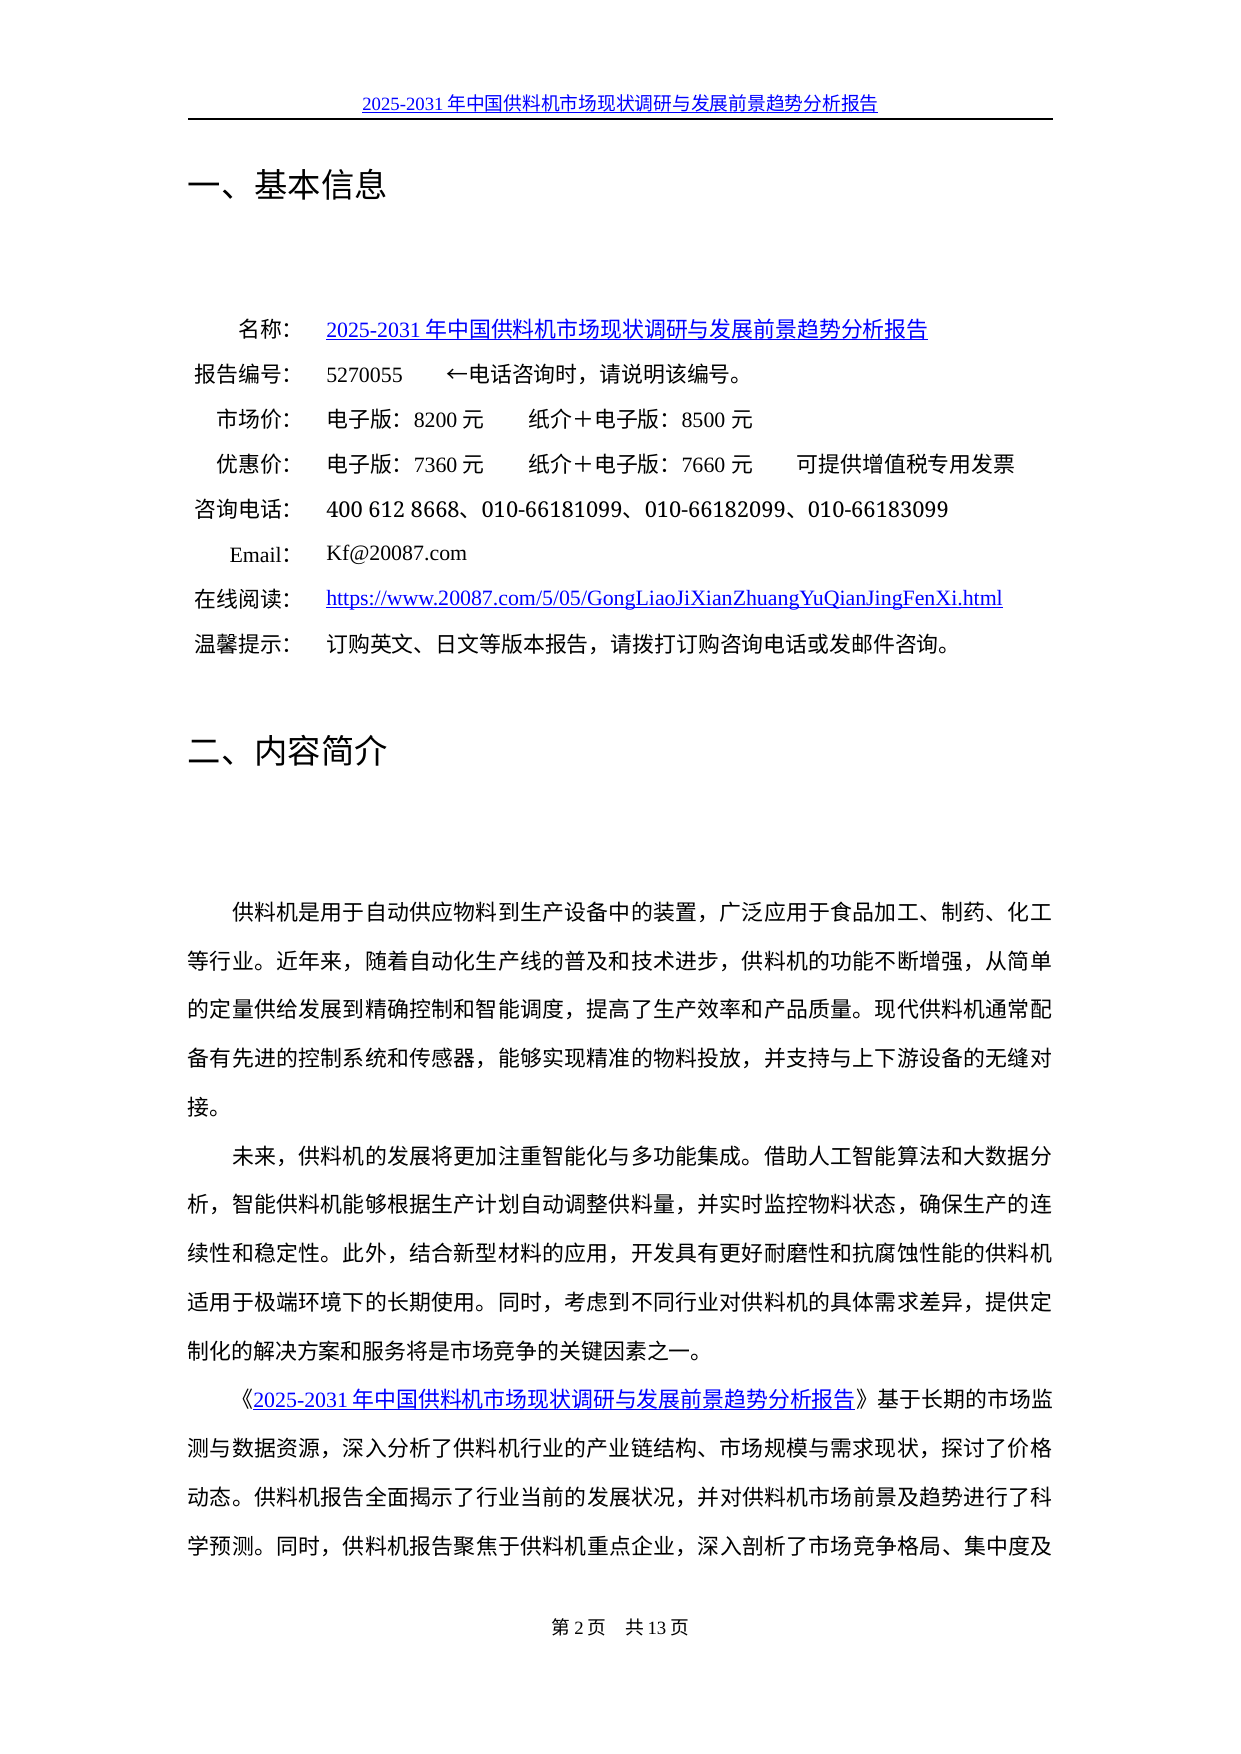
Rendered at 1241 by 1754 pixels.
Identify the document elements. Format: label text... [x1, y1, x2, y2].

table_cell 优惠价： [167, 447, 315, 492]
table_header 名称： [167, 312, 315, 357]
table_cell [315, 582, 1073, 627]
table_cell 电子版：7360 元 纸介＋电子版：7660 元 可提供增值税专用发票 [315, 447, 1073, 492]
table_cell 报告编号： [167, 357, 315, 402]
table_header 2025-2031年中国供料机市场现状调研与发展前景趋势分析报告 [315, 312, 1073, 357]
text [187, 894, 1053, 1561]
title 二、内容简介 [187, 717, 1053, 782]
table_cell 电子版：8200 元 纸介＋电子版：8500 元 [315, 402, 1073, 447]
table_cell 400 612 8668、010-66181099、010-66182099、010-66183099 [315, 492, 1073, 537]
table_cell 咨询电话： [167, 492, 315, 537]
table_cell 订购英文、日文等版本报告，请拨打订购咨询电话或发邮件咨询。 [315, 627, 1073, 672]
table_cell 5270055 ←电话咨询时，请说明该编号。 [315, 357, 1073, 402]
table_cell 温馨提示： [167, 627, 315, 672]
table_cell Email： [167, 537, 315, 582]
table_cell Kf@20087.com [315, 537, 1073, 582]
title 一、基本信息 [187, 150, 1053, 215]
table_cell 在线阅读： [167, 582, 315, 627]
table_cell 市场价： [167, 402, 315, 447]
